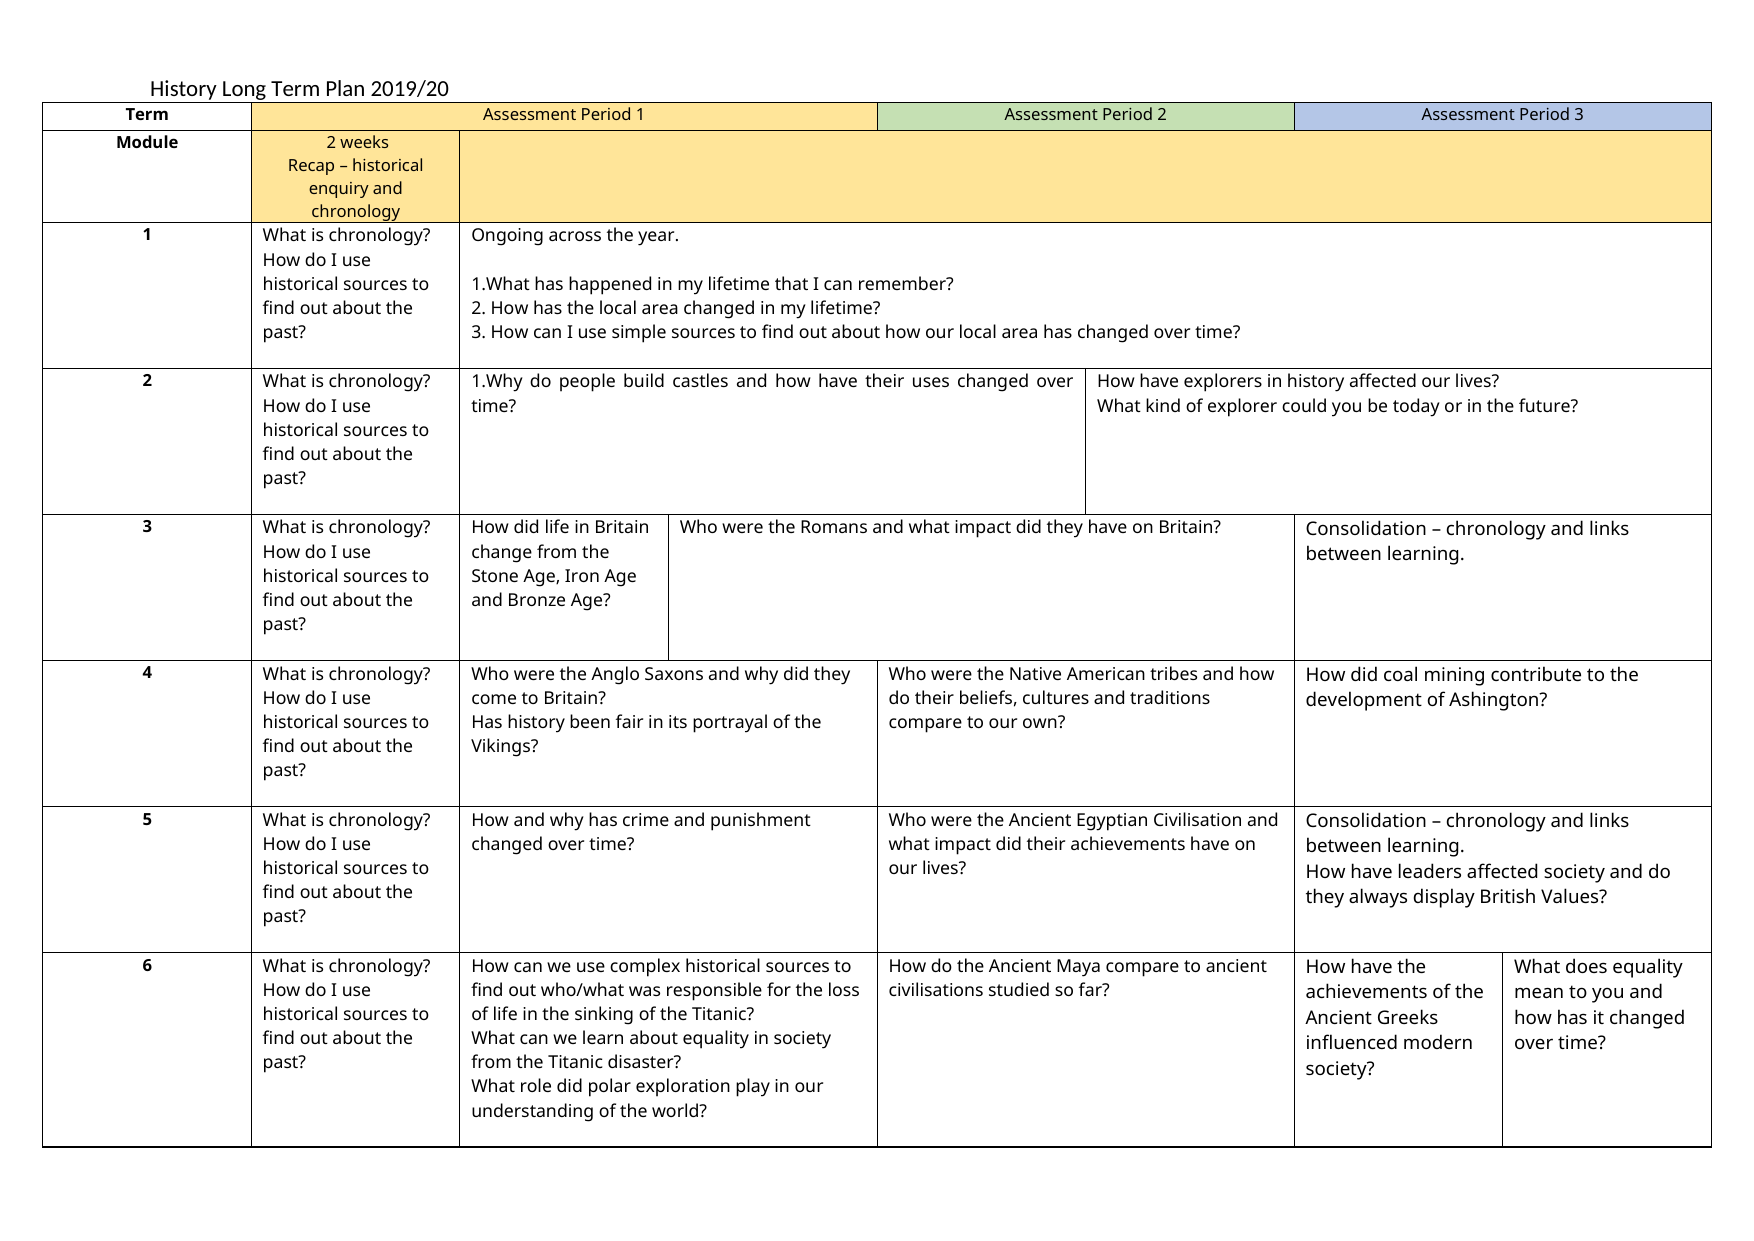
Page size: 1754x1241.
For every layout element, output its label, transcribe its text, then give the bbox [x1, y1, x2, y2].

table_cell Module [43, 131, 251, 222]
table_cell 2 [43, 369, 251, 514]
table_cell Ongoing across the year. 1.What has happened in my lifetime that I can remember? 2. How has the local area changed in my lifetime? 3. How can I use simple sources to find out about how our local area has changed over time? [460, 223, 1711, 368]
table_cell 1 [43, 223, 251, 368]
table_cell [460, 131, 1711, 222]
table_cell How do the Ancient Maya compare to ancient civilisations studied so far? [878, 953, 1294, 1146]
table_cell Who were the Ancient Egyptian Civilisation and what impact did their achievements have on our lives? [878, 807, 1294, 952]
table_cell What is chronology? How do I use historical sources to find out about the past? [252, 515, 459, 660]
table_cell 4 [43, 661, 251, 806]
table_header Assessment Period 3 [1295, 103, 1711, 130]
table_header Term [43, 103, 251, 130]
table_cell How did coal mining contribute to the development of Ashington? [1295, 661, 1711, 806]
table_cell Who were the Native American tribes and how do their beliefs, cultures and traditions compare to our own? [878, 661, 1294, 806]
table_cell 5 [43, 807, 251, 952]
table_cell What is chronology? How do I use historical sources to find out about the past? [252, 807, 459, 952]
table_cell Who were the Anglo Saxons and why did they come to Britain? Has history been fair in its portrayal of the Vikings? [460, 661, 877, 806]
table_cell What is chronology? How do I use historical sources to find out about the past? [252, 369, 459, 514]
table_cell How have the achievements of the Ancient Greeks influenced modern society? [1295, 953, 1502, 1146]
table_cell What is chronology? How do I use historical sources to find out about the past? [252, 661, 459, 806]
table_header Assessment Period 2 [878, 103, 1294, 130]
table_cell Consolidation – chronology and links between learning. [1295, 515, 1711, 660]
table_cell What is chronology? How do I use historical sources to find out about the past? [252, 223, 459, 368]
table_header Assessment Period 1 [252, 103, 877, 130]
table_cell How have explorers in history affected our lives? What kind of explorer could you be today or in the future? [1086, 369, 1711, 514]
table_cell Who were the Romans and what impact did they have on Britain? [669, 515, 1294, 660]
table_cell What does equality mean to you and how has it changed over time? [1503, 953, 1711, 1146]
table_cell How and why has crime and punishment changed over time? [460, 807, 877, 952]
table_cell 1.Why do people build castles and how have their uses changed over time? [460, 369, 1085, 514]
table_cell Consolidation – chronology and links between learning. How have leaders affected society and do they always display British Values? [1295, 807, 1711, 952]
table_cell 6 [43, 953, 251, 1146]
table_cell 2 weeks Recap – historical enquiry and chronology [252, 131, 459, 222]
table_cell What is chronology? How do I use historical sources to find out about the past? [252, 953, 459, 1146]
table_cell 3 [43, 515, 251, 660]
table_cell How can we use complex historical sources to find out who/what was responsible for the loss of life in the sinking of the Titanic? What can we learn about equality in society from the Titanic disaster? What role did polar exploration play in our understanding of the world? [460, 953, 877, 1146]
table_cell How did life in Britain change from the Stone Age, Iron Age and Bronze Age? [460, 515, 668, 660]
